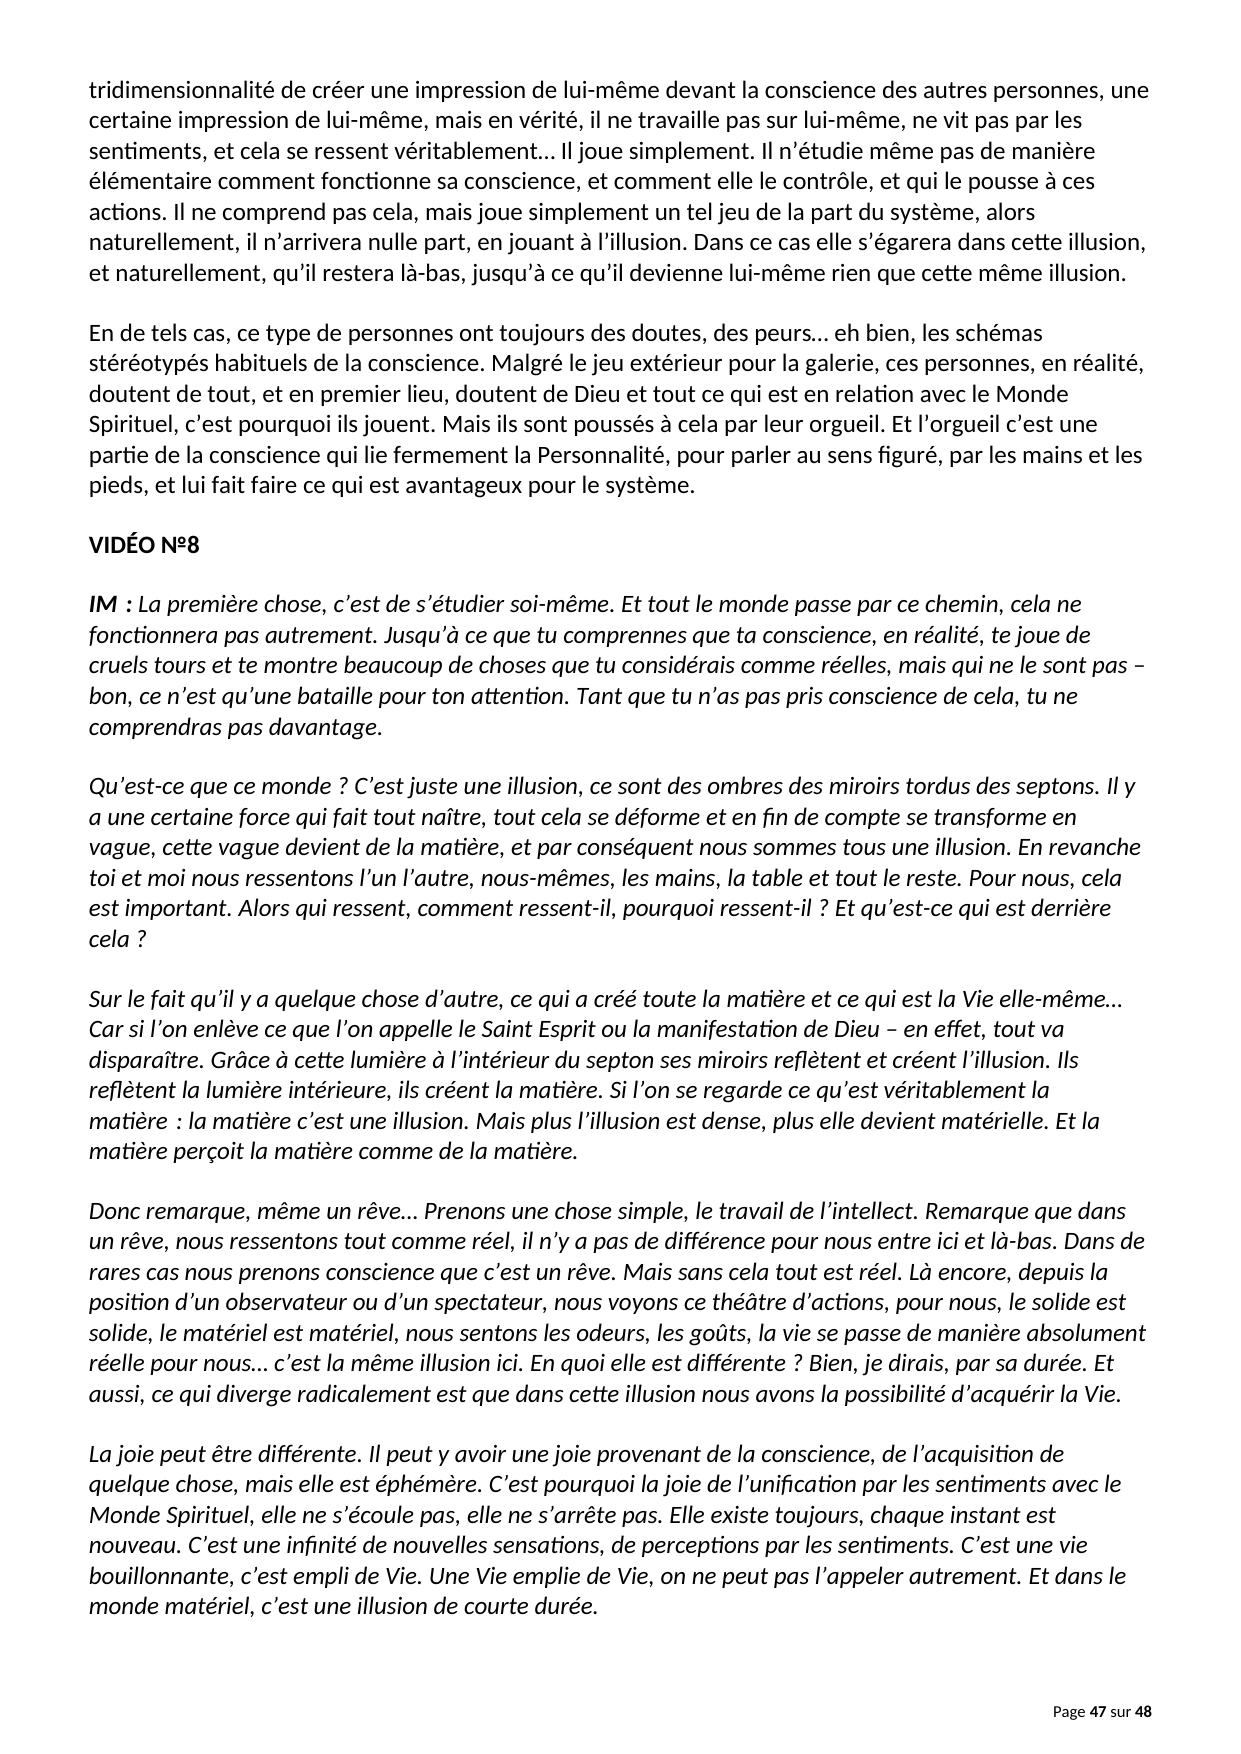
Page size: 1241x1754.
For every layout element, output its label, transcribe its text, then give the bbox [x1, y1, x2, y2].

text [89, 74, 1152, 287]
text Sur le fait qu’il y a quelque chose d’autre, ce qui a créé toute la matière et ce qui est la Vie elle-même… Car si l’on enlève ce que l’on appelle le Saint Esprit ou la manifestation de Dieu – en effet, tout va disparaître. Grâce à cette lumière à l’intérieur du septon ses miroirs reflètent et créent l’illusion. Ils reflètent la lumière intérieure, ils créent la matière. Si l’on se regarde ce qu’est véritablement la matière : la matière c’est une illusion. Mais plus l’illusion est dense, plus elle devient matérielle. Et la matière perçoit la matière comme de la matière. [89, 983, 1152, 1166]
text IM : La première chose, c’est de s’étudier soi-même. Et tout le monde passe par ce chemin, cela ne fonctionnera pas autrement. Jusqu’à ce que tu comprennes que ta conscience, en réalité, te joue de cruels tours et te montre beaucoup de choses que tu considérais comme réelles, mais qui ne le sont pas – bon, ce n’est qu’une bataille pour ton attention. Tant que tu n’as pas pris conscience de cela, tu ne comprendras pas davantage. [89, 589, 1152, 741]
text La joie peut être différente. Il peut y avoir une joie provenant de la conscience, de l’acquisition de quelque chose, mais elle est éphémère. C’est pourquoi la joie de l’unification par les sentiments avec le Monde Spirituel, elle ne s’écoule pas, elle ne s’arrête pas. Elle existe toujours, chaque instant est nouveau. C’est une infinité de nouvelles sensations, de perceptions par les sentiments. C’est une vie bouillonnante, c’est empli de Vie. Une Vie emplie de Vie, on ne peut pas l’appeler autrement. Et dans le monde matériel, c’est une illusion de courte durée. [89, 1438, 1152, 1621]
text Qu’est-ce que ce monde ? C’est juste une illusion, ce sont des ombres des miroirs tordus des septons. Il y a une certaine force qui fait tout naître, tout cela se déforme et en fin de compte se transforme en vague, cette vague devient de la matière, et par conséquent nous sommes tous une illusion. En revanche toi et moi nous ressentons l’un l’autre, nous-mêmes, les mains, la table et tout le reste. Pour nous, cela est important. Alors qui ressent, comment ressent-il, pourquoi ressent-il ? Et qu’est-ce qui est derrière cela ? [89, 770, 1152, 953]
text Donc remarque, même un rêve… Prenons une chose simple, le travail de l’intellect. Remarque que dans un rêve, nous ressentons tout comme réel, il n’y a pas de différence pour nous entre ici et là-bas. Dans de rares cas nous prenons conscience que c’est un rêve. Mais sans cela tout est réel. Là encore, depuis la position d’un observateur ou d’un spectateur, nous voyons ce théâtre d’actions, pour nous, le solide est solide, le matériel est matériel, nous sentons les odeurs, les goûts, la vie se passe de manière absolument réelle pour nous… c’est la même illusion ici. En quoi elle est différente ? Bien, je dirais, par sa durée. Et aussi, ce qui diverge radicalement est que dans cette illusion nous avons la possibilité d’acquérir la Vie. [89, 1195, 1152, 1409]
text En de tels cas, ce type de personnes ont toujours des doutes, des peurs… eh bien, les schémas stéréotypés habituels de la conscience. Malgré le jeu extérieur pour la galerie, ces personnes, en réalité, doutent de tout, et en premier lieu, doutent de Dieu et tout ce qui est en relation avec le Monde Spirituel, c’est pourquoi ils jouent. Mais ils sont poussés à cela par leur orgueil. Et l’orgueil c’est une partie de la conscience qui lie fermement la Personnalité, pour parler au sens figuré, par les mains et les pieds, et lui fait faire ce qui est avantageux pour le système. [89, 317, 1152, 500]
text VIDÉO №8 [89, 529, 1152, 559]
